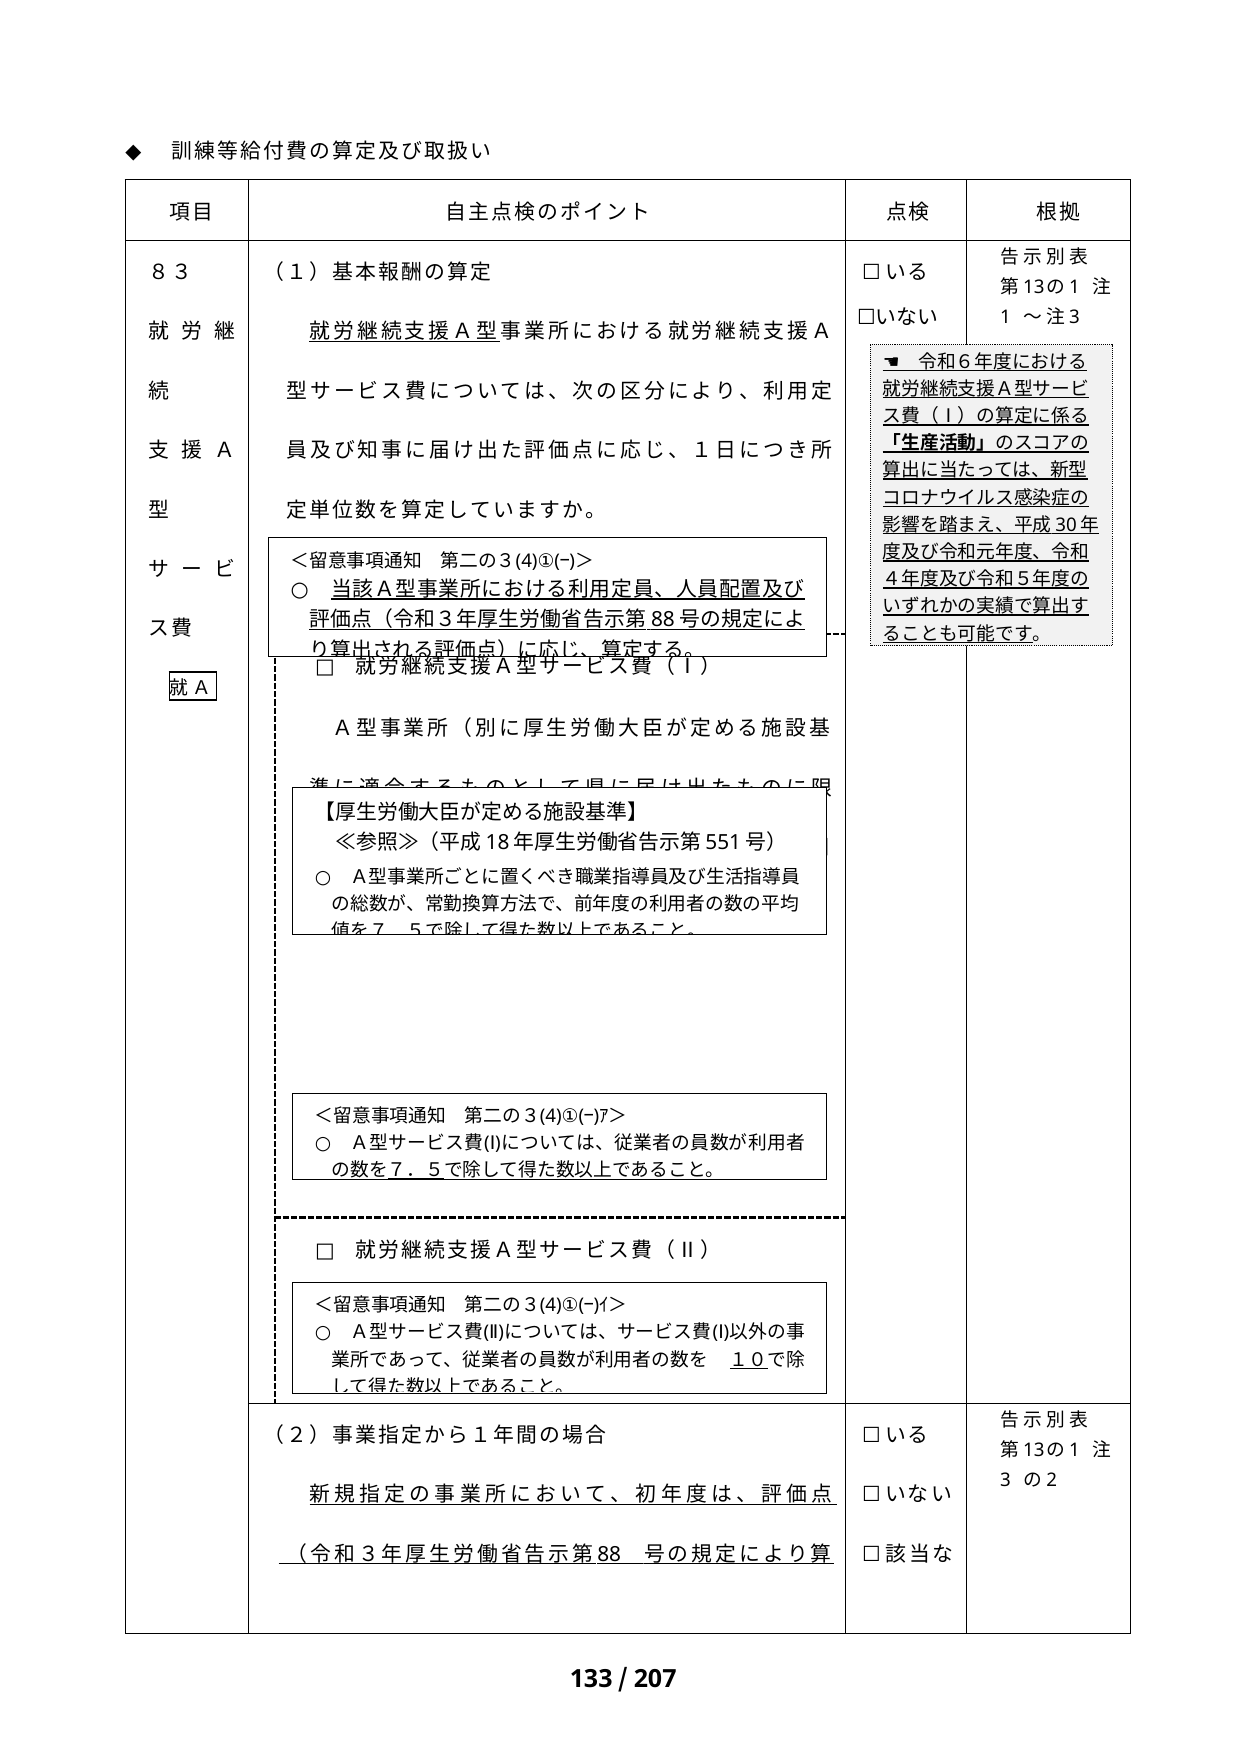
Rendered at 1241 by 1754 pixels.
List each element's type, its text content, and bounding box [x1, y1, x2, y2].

text ◆ 訓練等給付費の算定及び取扱い [125, 120, 1115, 179]
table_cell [249, 1404, 845, 1633]
table_cell いる いない 該当なし [846, 1404, 966, 1633]
table_cell □ 就労継続支援Ａ型サービス費（Ⅰ） Ａ型事業所（別に厚生労働大臣が定める施設基準に適合するものとして県に届け出たものに限る。）において、サービスを行った場合に、１日につき所定単位数を算定する。 [275, 633, 845, 1216]
table_header 自主点検のポイント [249, 180, 845, 240]
table_cell ８３ 就労継続 支援Ａ型 サービス費 就Ａ [126, 241, 248, 1633]
table_cell [249, 633, 275, 1403]
table_cell 告示別表 第13の1注1～注3 [967, 241, 1130, 1403]
table_cell 告示別表 第13の1注3の2 [967, 1404, 1130, 1633]
table_header 点検 [846, 180, 966, 240]
table_cell □ 就労継続支援Ａ型サービス費（Ⅱ） [275, 1216, 845, 1403]
table_cell いる いない [846, 241, 966, 1403]
table_header 根拠 [967, 180, 1130, 240]
table_cell （１）基本報酬の算定 就労継続支援Ａ型事業所における就労継続支援Ａ型サービス費については、次の区分により、利用定員及び知事に届け出た評価点に応じ、１日につき所定単位数を算定していますか。 [249, 241, 845, 633]
table_header 項目 [126, 180, 248, 240]
